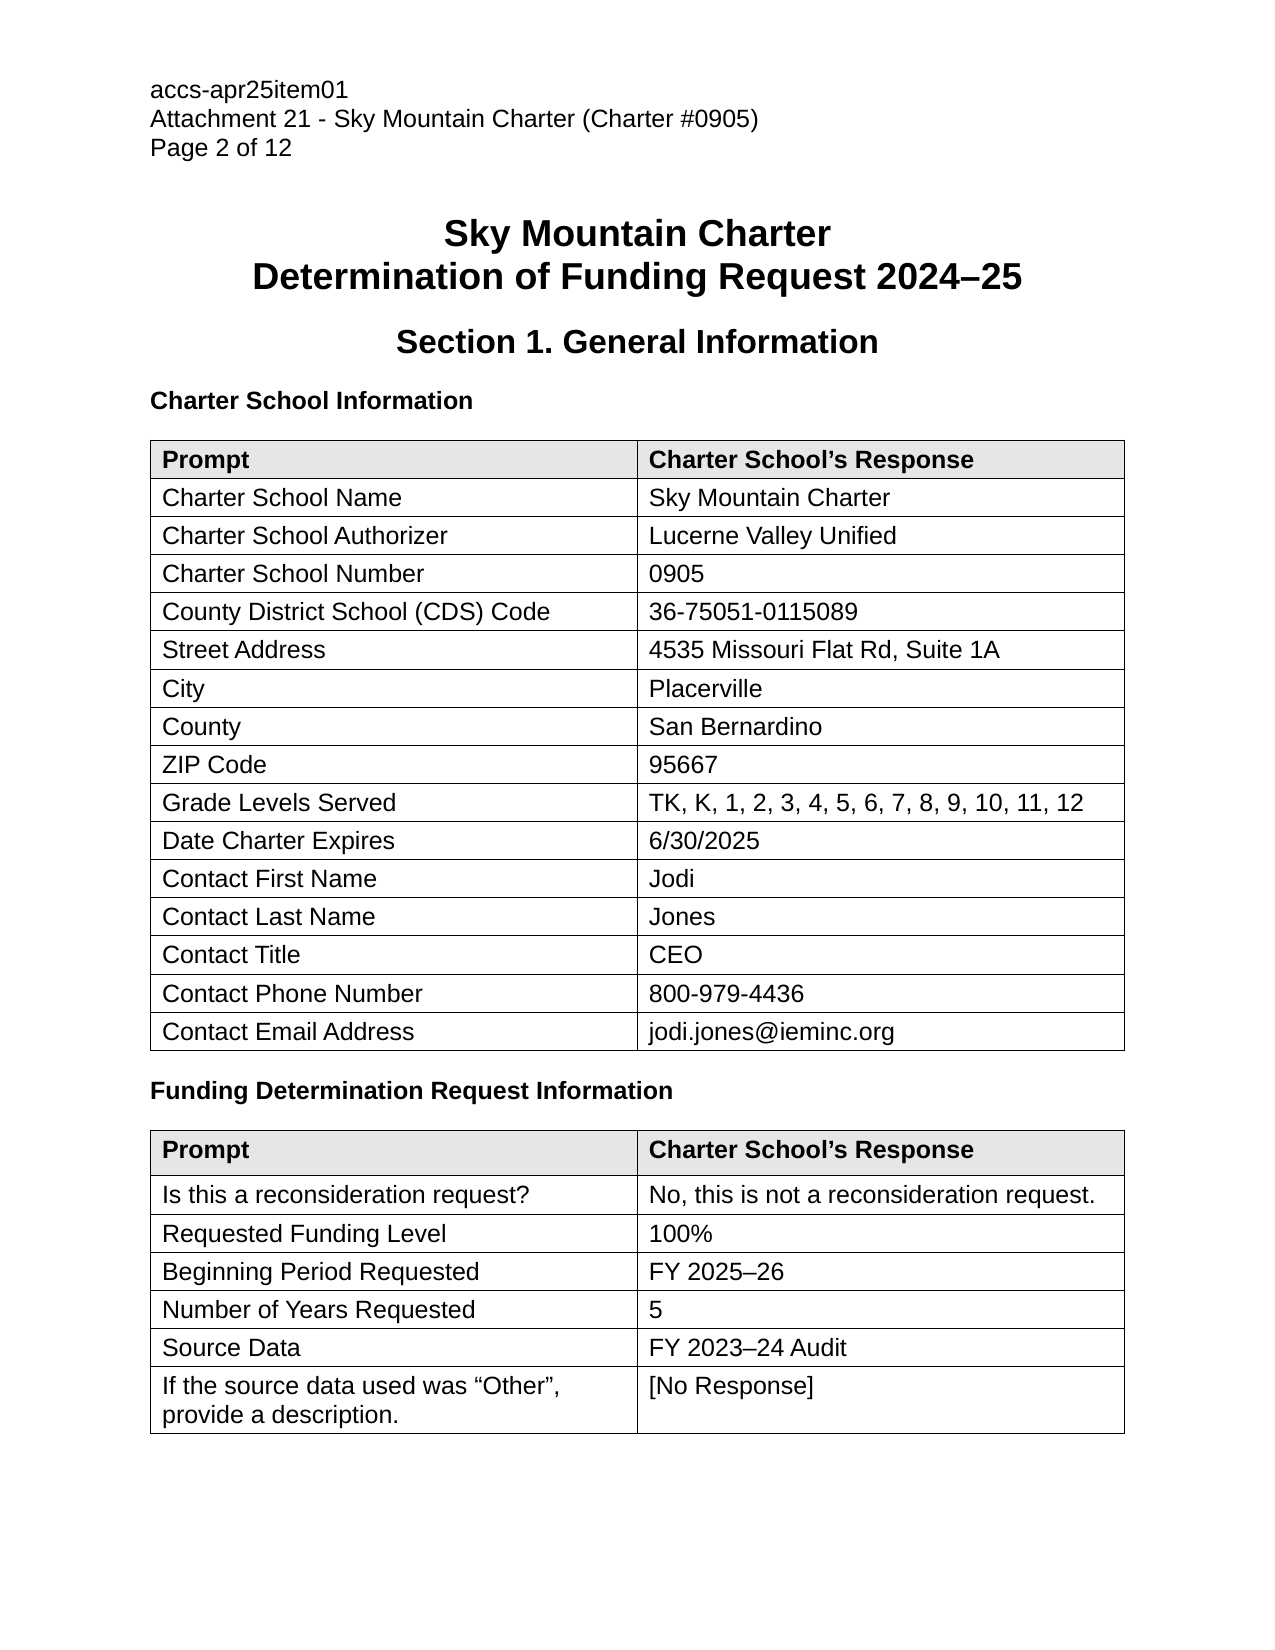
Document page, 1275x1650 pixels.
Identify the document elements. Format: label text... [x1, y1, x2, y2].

table_cell 95667 [638, 746, 1124, 783]
table_cell Street Address [151, 631, 637, 668]
table_cell 0905 [638, 555, 1124, 592]
table_cell San Bernardino [638, 708, 1124, 745]
table_cell Requested Funding Level [151, 1215, 637, 1252]
table_cell Lucerne Valley Unified [638, 517, 1124, 554]
table_cell TK, K, 1, 2, 3, 4, 5, 6, 7, 8, 9, 10, 11, 12 [638, 784, 1124, 821]
table_cell Placerville [638, 670, 1124, 707]
table_cell Contact Title [151, 936, 637, 973]
table_cell Is this a reconsideration request? [151, 1176, 637, 1213]
table_cell Date Charter Expires [151, 822, 637, 859]
table_cell 6/30/2025 [638, 822, 1124, 859]
table_header Charter School’s Response [638, 1131, 1124, 1175]
table_cell Contact Phone Number [151, 975, 637, 1012]
table_cell Jodi [638, 860, 1124, 897]
text Funding Determination Request Information [150, 1076, 1125, 1104]
table_cell County District School (CDS) Code [151, 593, 637, 630]
subtitle Section 1. General Information [150, 322, 1125, 361]
table_cell City [151, 670, 637, 707]
table_cell Beginning Period Requested [151, 1253, 637, 1290]
table_cell [No Response] [638, 1367, 1124, 1433]
table_cell Source Data [151, 1329, 637, 1366]
subtitle Sky Mountain Charter Determination of Funding Request 2024–25 [150, 211, 1125, 297]
table_cell Jones [638, 898, 1124, 935]
table_cell 36-75051-0115089 [638, 593, 1124, 630]
table_cell FY 2025–26 [638, 1253, 1124, 1290]
table_cell Contact Last Name [151, 898, 637, 935]
table_cell Number of Years Requested [151, 1291, 637, 1328]
table_header Prompt [151, 1131, 637, 1175]
table_cell FY 2023–24 Audit [638, 1329, 1124, 1366]
text Charter School Information [150, 386, 1125, 415]
table_cell 5 [638, 1291, 1124, 1328]
table_cell ZIP Code [151, 746, 637, 783]
table_cell County [151, 708, 637, 745]
table_cell Charter School Number [151, 555, 637, 592]
table_cell No, this is not a reconsideration request. [638, 1176, 1124, 1213]
table_cell 800-979-4436 [638, 975, 1124, 1012]
table_cell CEO [638, 936, 1124, 973]
table_cell If the source data used was “Other”, provide a description. [151, 1367, 637, 1433]
table_cell 4535 Missouri Flat Rd, Suite 1A [638, 631, 1124, 668]
table_cell Grade Levels Served [151, 784, 637, 821]
table_cell Contact First Name [151, 860, 637, 897]
table_cell Sky Mountain Charter [638, 479, 1124, 516]
table_cell Contact Email Address [151, 1013, 637, 1050]
table_cell Charter School Authorizer [151, 517, 637, 554]
table_header Charter School’s Response [638, 441, 1124, 478]
table_cell jodi.jones@ieminc.org [638, 1013, 1124, 1050]
table_header Prompt [151, 441, 637, 478]
table_cell Charter School Name [151, 479, 637, 516]
table_cell 100% [638, 1215, 1124, 1252]
